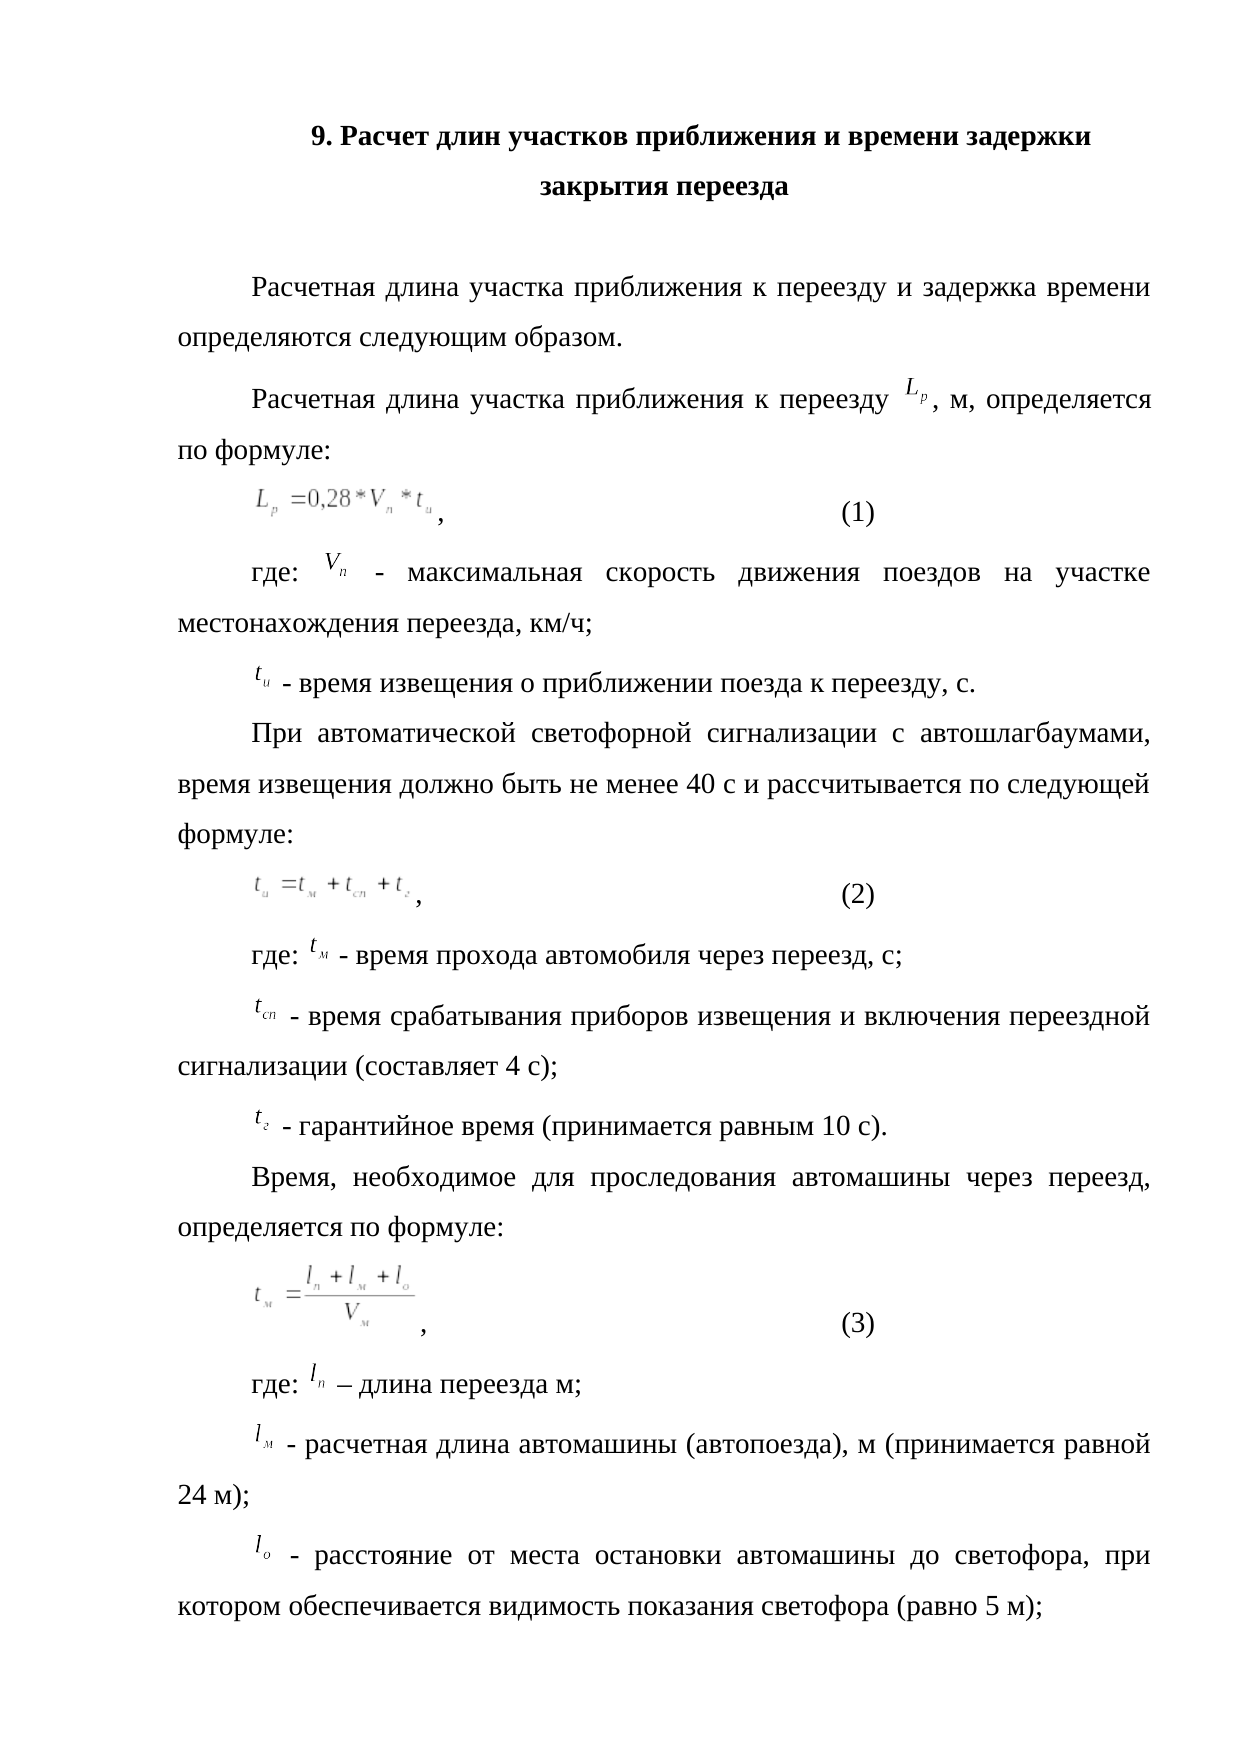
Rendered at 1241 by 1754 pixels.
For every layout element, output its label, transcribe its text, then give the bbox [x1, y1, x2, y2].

text - расстояние от места остановки автомашины до светофора, при котором обеспечивается видимость показания светофора (равно ); [177, 1527, 1152, 1621]
text , (1) [177, 482, 1152, 527]
text , (2) [177, 866, 1152, 910]
text где: - максимальная скорость движения поездов на участке местонахождения переезда, км/ч; [177, 544, 1152, 638]
text Время, необходимое для проследования автомашины через переезд, определяется по формуле: [177, 1159, 1152, 1243]
text 9. Расчет длин участков приближения и времени задержки закрытия переезда [177, 118, 1152, 202]
text - время извещения о приближении поезда к переезду, с. [177, 655, 1152, 699]
text Расчетная длина участка приближения к переезду и задержка времени определяются следующим образом. [177, 269, 1152, 353]
text где: – длина переезда м; [177, 1356, 1152, 1400]
text При автоматической светофорной сигнализации с автошлагбаумами, время извещения должно быть не менее 40 с и рассчитывается по следующей формуле: [177, 716, 1152, 850]
text где: - время прохода автомобиля через переезд, с; [177, 927, 1152, 971]
text - время срабатывания приборов извещения и включения переездной сигнализации (составляет 4 с); [177, 987, 1152, 1082]
text Расчетная длина участка приближения к переезду , м, определяется по формуле: [177, 370, 1152, 465]
text - расчетная длина автомашины (автопоезда), м (принимается равной ); [177, 1416, 1152, 1511]
text , (3) [177, 1259, 1152, 1339]
text - гарантийное время (принимается равным 10 с). [177, 1098, 1152, 1142]
